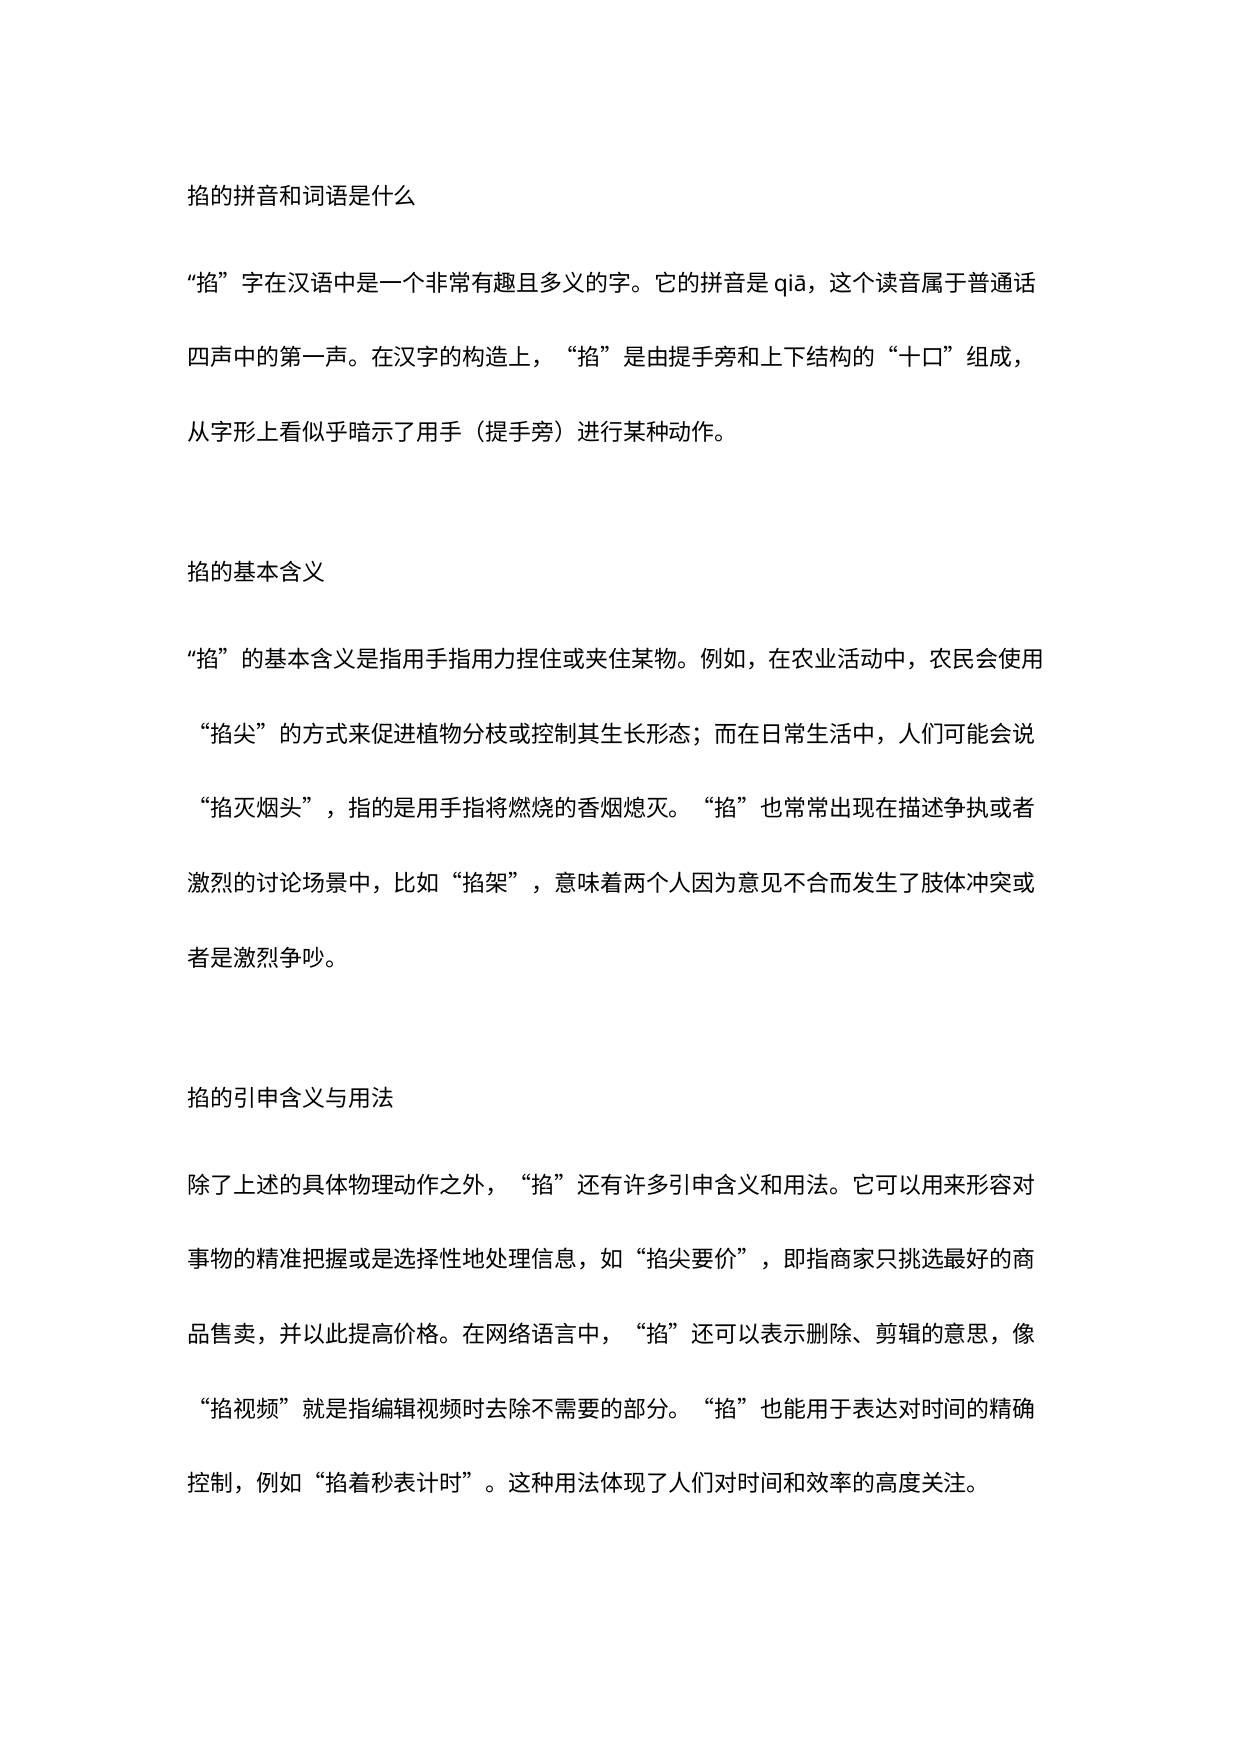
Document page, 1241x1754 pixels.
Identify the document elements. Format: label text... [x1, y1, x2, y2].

text 掐的拼音和词语是什么 [187, 162, 1053, 227]
text 掐的基本含义 [187, 538, 1053, 603]
text 掐的引申含义与用法 [187, 1064, 1053, 1129]
text “掐”字在汉语中是一个非常有趣且多义的字。它的拼音是 qiā，这个读音属于普通话四声中的第一声。在汉字的构造上，“掐”是由提手旁和上下结构的“十口”组成，从字形上看似乎暗示了用手（提手旁）进行某种动作。 [187, 248, 1053, 463]
text “掐”的基本含义是指用手指用力捏住或夹住某物。例如，在农业活动中，农民会使用“掐尖”的方式来促进植物分枝或控制其生长形态；而在日常生活中，人们可能会说“掐灭烟头”，指的是用手指将燃烧的香烟熄灭。“掐”也常常出现在描述争执或者激烈的讨论场景中，比如“掐架”，意味着两个人因为意见不合而发生了肢体冲突或者是激烈争吵。 [187, 625, 1053, 989]
text 除了上述的具体物理动作之外，“掐”还有许多引申含义和用法。它可以用来形容对事物的精准把握或是选择性地处理信息，如“掐尖要价”，即指商家只挑选最好的商品售卖，并以此提高价格。在网络语言中，“掐”还可以表示删除、剪辑的意思，像“掐视频”就是指编辑视频时去除不需要的部分。“掐”也能用于表达对时间的精确控制，例如“掐着秒表计时”。这种用法体现了人们对时间和效率的高度关注。 [187, 1151, 1053, 1514]
